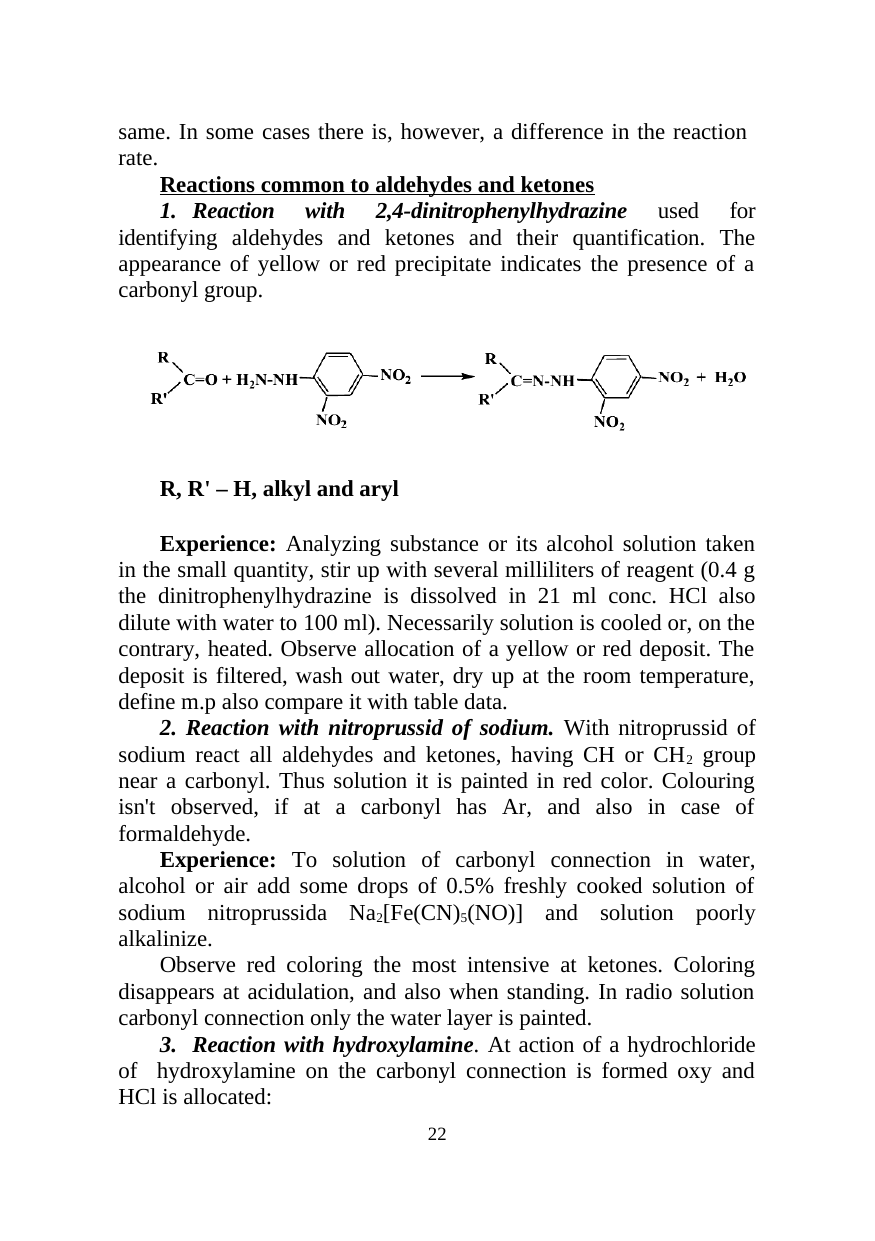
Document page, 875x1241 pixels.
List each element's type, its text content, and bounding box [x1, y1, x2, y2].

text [118, 118, 756, 171]
list Reaction with 2,4-dinitrophenylhydrazine used for identifying aldehydes and ketones and their quantification. The appearance of yellow or red precipitate indicates the presence of a carbonyl group. [118, 197, 756, 303]
text Reactions common to aldehydes and ketones [118, 171, 756, 197]
text 2. Reaction with nitroprussid of sodium. With nitroprussid of sodium react all aldehydes and ketones, having CH or CH2 group near a carbonyl. Thus solution it is painted in red color. Colouring isn't observed, if at a carbonyl has Ar, and also in case of formaldehyde. [118, 714, 756, 846]
text Experience: To solution of carbonyl connection in water, alcohol or air add some drops of 0.5% freshly cooked solution of sodium nitroprussida Na2[Fe(CN)5(NO)] and solution poorly alkalinize. [118, 846, 756, 952]
text Experience: Analyzing substance or its alcohol solution taken in the small quantity, stir up with several milliliters of reagent (0.4 g the dinitrophenylhydrazine is dissolved in 21 ml conc. HCl also dilute with water to 100 ml). Necessarily solution is cooled or, on the contrary, heated. Observe allocation of a yellow or red deposit. The deposit is filtered, wash out water, dry up at the room temperature, define m.p also compare it with table data. [118, 530, 756, 714]
text Observe red coloring the most intensive at ketones. Coloring disappears at acidulation, and also when standing. In radio solution carbonyl connection only the water layer is painted. [118, 952, 756, 1031]
text R, R' – H, alkyl and aryl [118, 476, 756, 502]
list Reaction with hydroxylamine. At action of a hydrochloride of hydroxylamine on the carbonyl connection is formed oxy and HCl is allocated: [118, 1031, 756, 1110]
